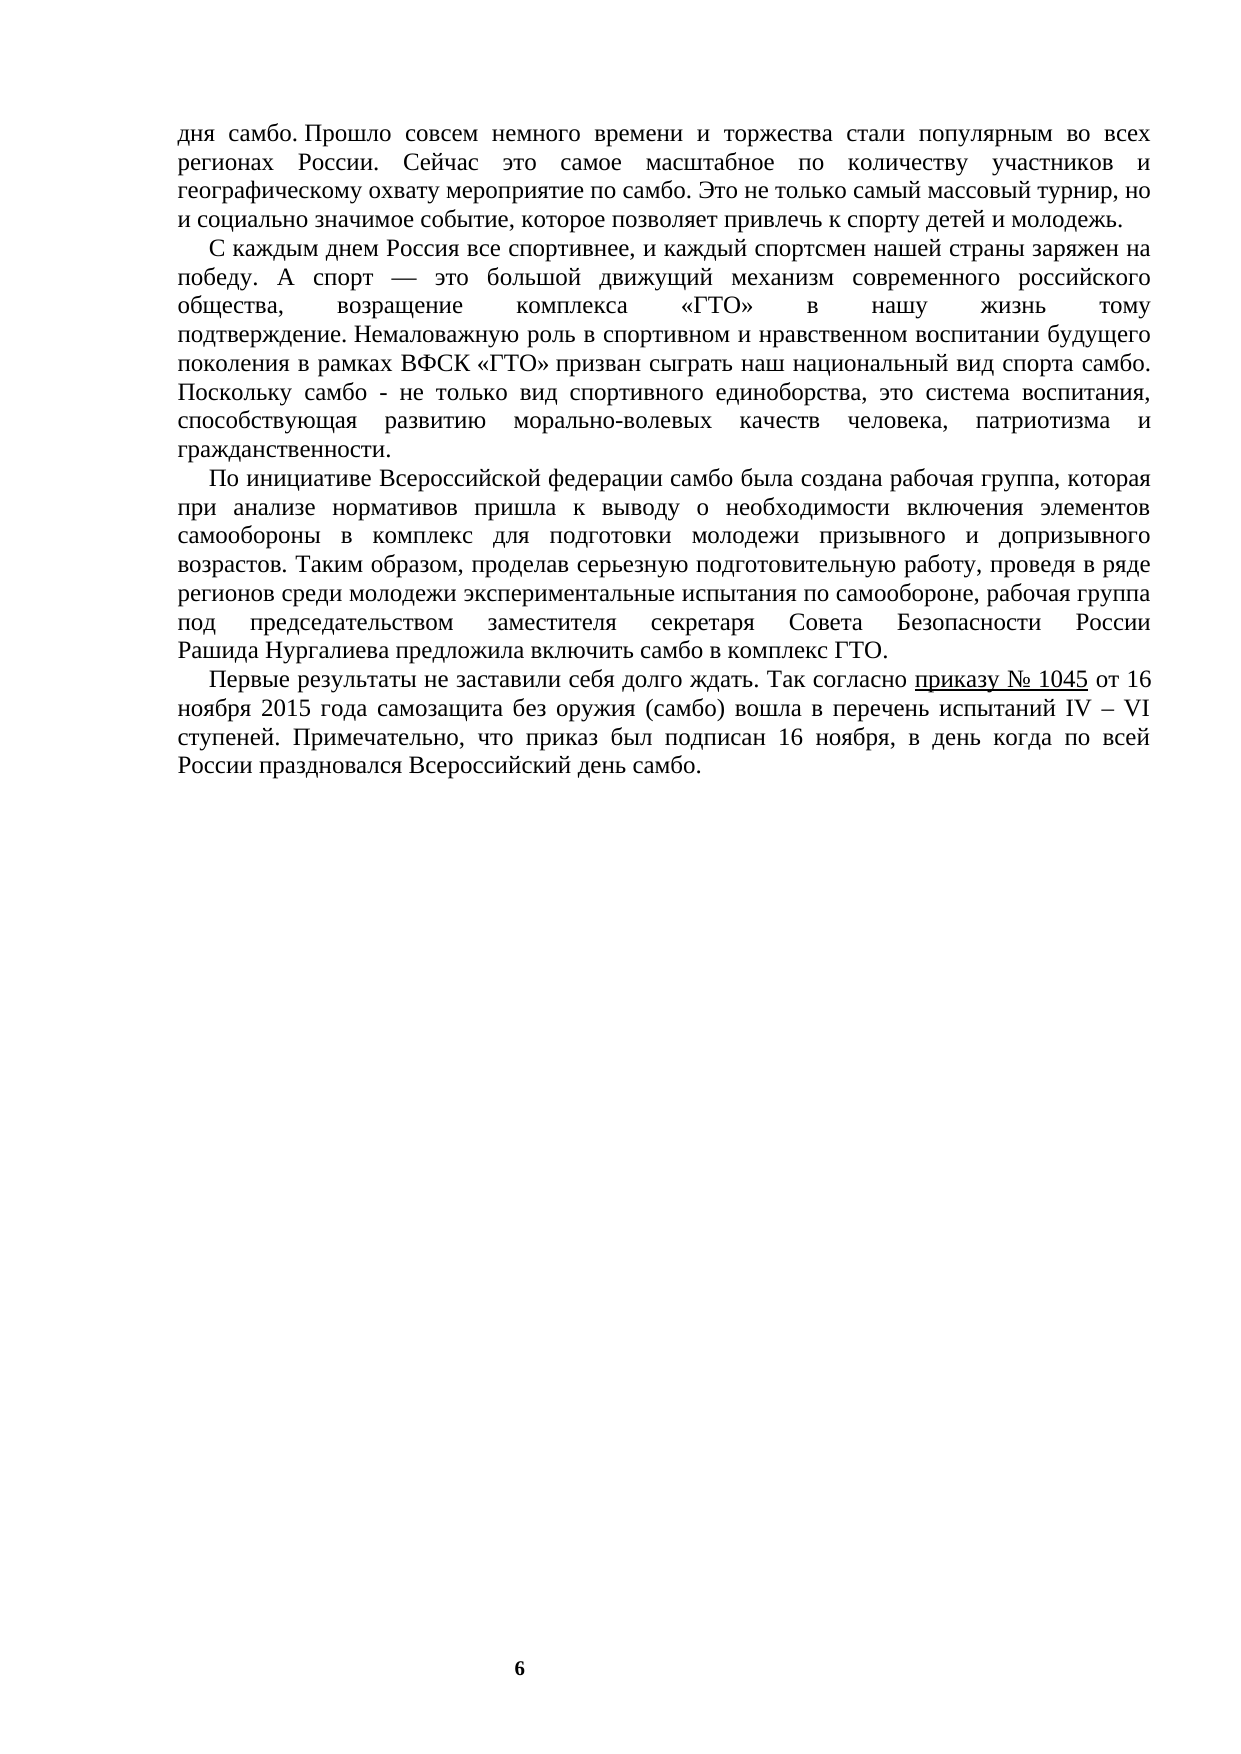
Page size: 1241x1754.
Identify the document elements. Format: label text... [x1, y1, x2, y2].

text С каждым днем Россия все спортивнее, и каждый спортсмен нашей страны заряжен на победу. А спорт — это большой движущий механизм современного российского общества, возращение комплекса «ГТО» в нашу жизнь тому подтверждение. Немаловажную роль в спортивном и нравственном воспитании будущего поколения в рамках ВФСК «ГТО» призван сыграть наш национальный вид спорта самбо. Поскольку самбо - не только вид спортивного единоборства, это система воспитания, способствующая развитию морально-волевых качеств человека, патриотизма и гражданственности. [177, 233, 1152, 463]
text По инициативе Всероссийской федерации самбо была создана рабочая группа, которая при анализе нормативов пришла к выводу о необходимости включения элементов самообороны в комплекс для подготовки молодежи призывного и допризывного возрастов. Таким образом, проделав серьезную подготовительную работу, проведя в ряде регионов среди молодежи экспериментальные испытания по самообороне, рабочая группа под председательством заместителя секретаря Совета Безопасности России Рашида Нургалиева предложила включить самбо в комплекс ГТО. [177, 463, 1152, 664]
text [177, 118, 1152, 233]
text Первые результаты не заставили себя долго ждать. Так согласно приказу № 1045 от 16 ноября 2015 года самозащита без оружия (самбо) вошла в перечень испытаний IV – VI ступеней. Примечательно, что приказ был подписан 16 ноября, в день когда по всей России праздновался Всероссийский день самбо. [177, 664, 1152, 779]
